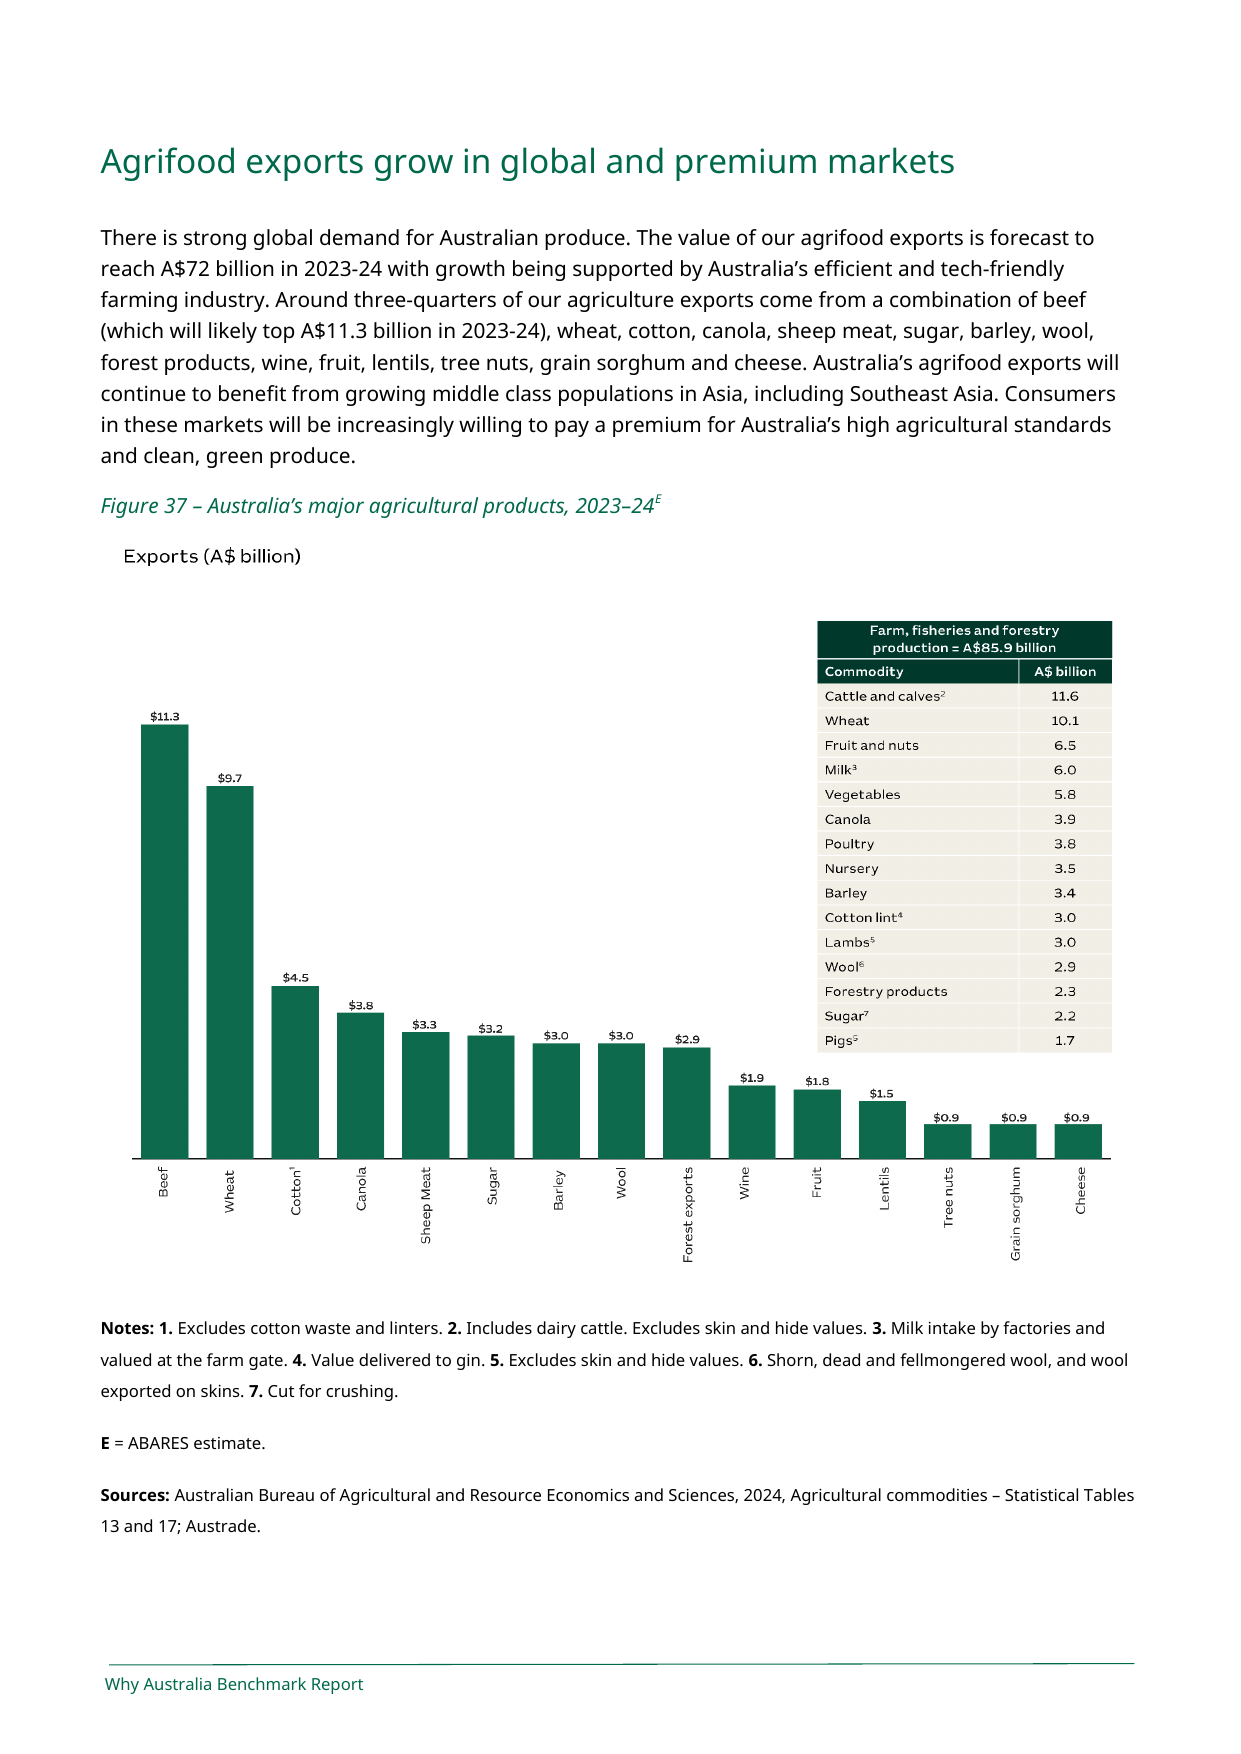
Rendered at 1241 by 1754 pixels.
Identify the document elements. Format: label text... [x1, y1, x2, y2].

subtitle Agrifood exports grow in global and premium markets [100, 139, 1140, 182]
picture [100, 540, 1140, 1288]
text Notes: 1. Excludes cotton waste and linters. 2. Includes dairy cattle. Excludes skin and hide values. 3. Milk intake by factories and valued at the farm gate. 4. Value delivered to gin. 5. Excludes skin and hide values. 6. Shorn, dead and fellmongered wool, and wool exported on skins. 7. Cut for crushing. [100, 1308, 1140, 1402]
text Sources: Australian Bureau of Agricultural and Resource Economics and Sciences, 2024, Agricultural commodities – Statistical Tables 13 and 17; Austrade. [100, 1475, 1140, 1538]
text Figure 37 – Australia’s major agricultural products, 2023–24E [100, 491, 1140, 519]
text E = ABARES estimate. [100, 1423, 1140, 1454]
text There is strong global demand for Australian produce. The value of our agrifood exports is forecast to reach A$72 billion in 2023-24 with growth being supported by Australia’s efficient and tech-friendly farming industry. Around three-quarters of our agriculture exports come from a combination of beef (which will likely top A$11.3 billion in 2023-24), wheat, cotton, canola, sheep meat, sugar, barley, wool, forest products, wine, fruit, lentils, tree nuts, grain sorghum and cheese. Australia’s agrifood exports will continue to benefit from growing middle class populations in Asia, including Southeast Asia. Consumers in these markets will be increasingly willing to pay a premium for Australia’s high agricultural standards and clean, green produce. [100, 220, 1140, 470]
